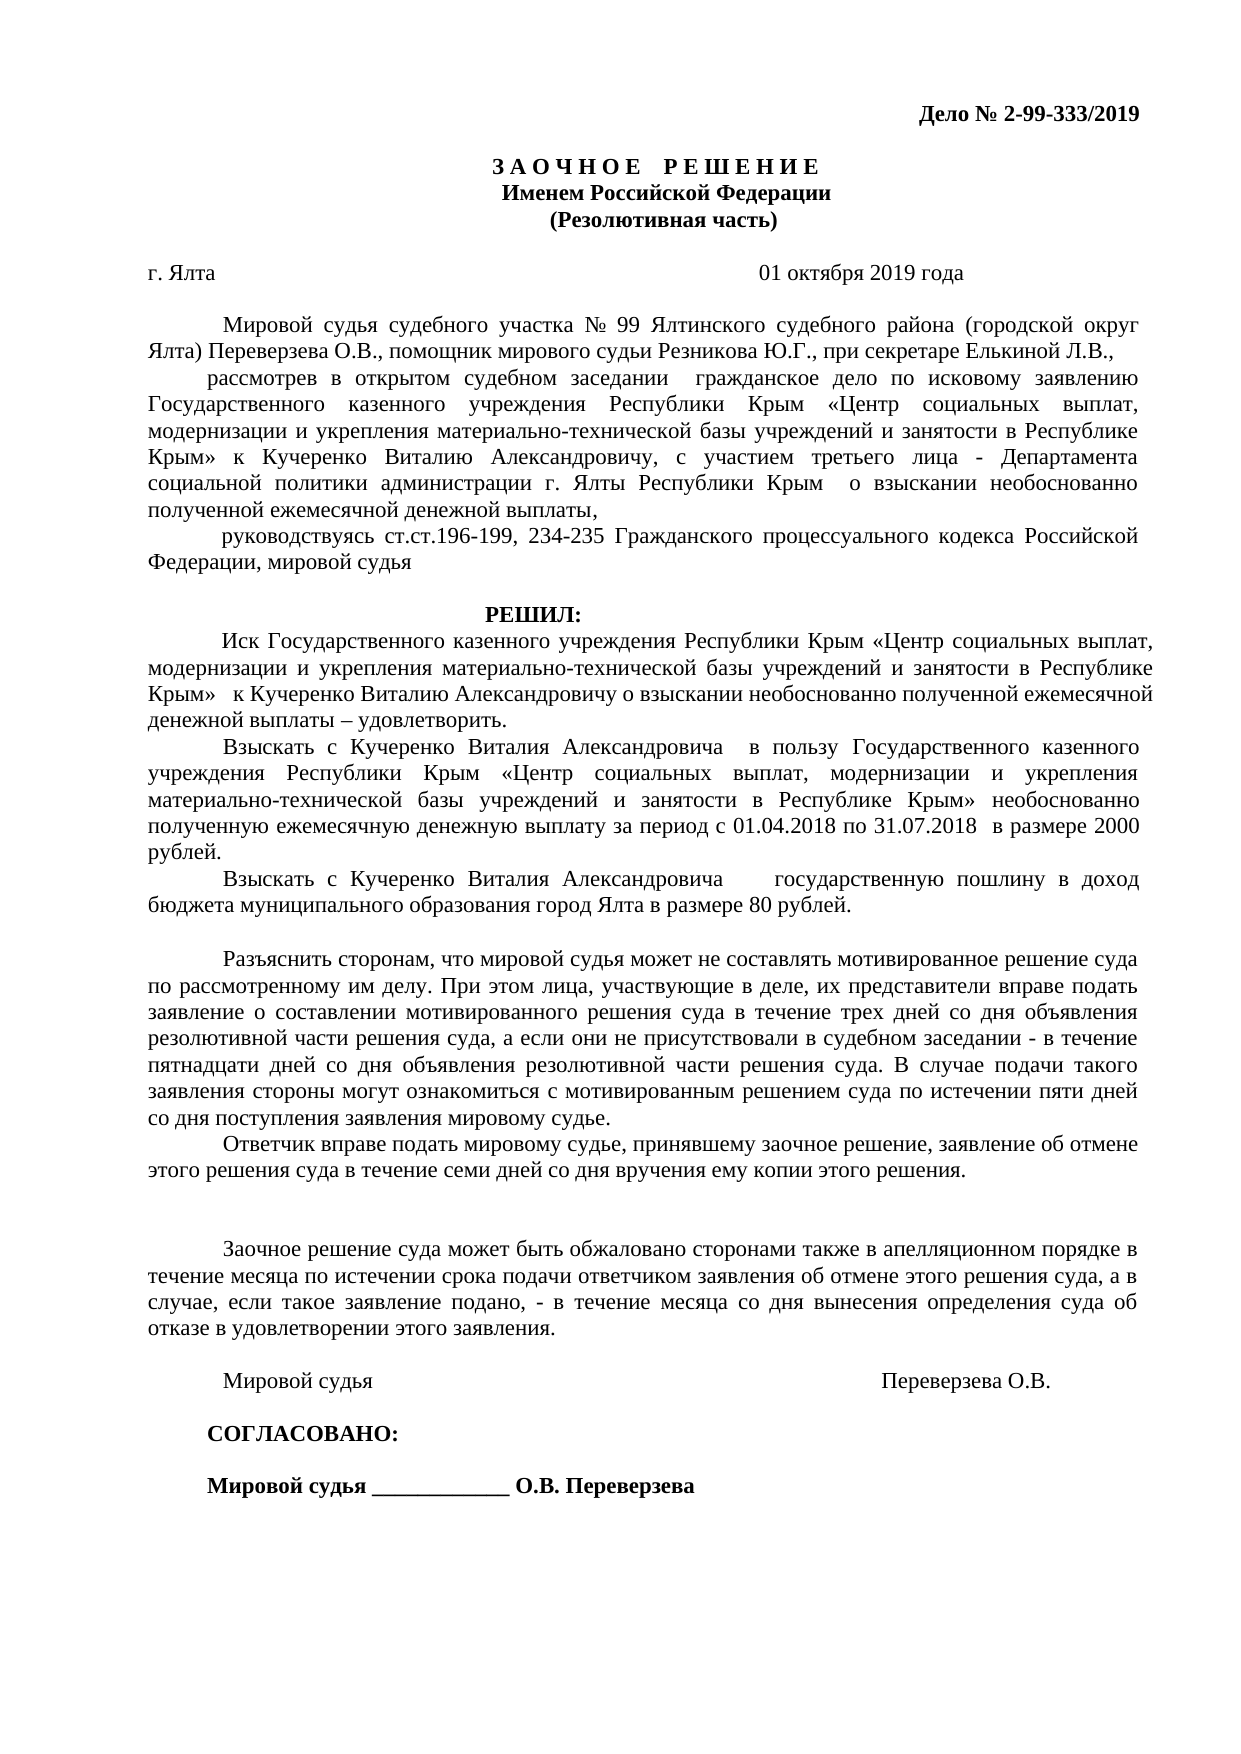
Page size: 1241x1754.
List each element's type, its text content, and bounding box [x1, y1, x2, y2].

text Взыскать с Кучеренко Виталия Александровича в пользу Государственного казенного учреждения Республики Крым «Центр социальных выплат, модернизации и укрепления материально-технической базы учреждений и занятости в Республике Крым» необоснованно полученную ежемесячную денежную выплату за период с 01.04.2018 по 31.07.2018 в размере 2000 рублей. [148, 733, 1140, 865]
text Именем Российской Федерации [148, 179, 1140, 206]
text РЕШИЛ: [148, 601, 1140, 627]
text руководствуясь ст.ст.196-199, 234-235 Гражданского процессуального кодекса Российской Федерации, мировой судья [148, 522, 1140, 575]
text Ответчик вправе подать мировому судье, принявшему заочное решение, заявление об отмене этого решения суда в течение семи дней со дня вручения ему копии этого решения. [148, 1130, 1140, 1183]
text Заочное решение суда может быть обжаловано сторонами также в апелляционном порядке в течение месяца по истечении срока подачи ответчиком заявления об отмене этого решения суда, а в случае, если такое заявление подано, - в течение месяца со дня вынесения определения суда об отказе в удовлетворении этого заявления. [148, 1235, 1140, 1341]
text Мировой судья ____________ О.В. Переверзева [148, 1472, 1140, 1499]
text Взыскать с Кучеренко Виталия Александровича государственную пошлину в доход бюджета муниципального образования город Ялта в размере 80 рублей. [148, 865, 1140, 917]
text З А О Ч Н О Е Р Е Ш Е Н И Е [148, 153, 1140, 179]
text рассмотрев в открытом судебном заседании гражданское дело по исковому заявлению Государственного казенного учреждения Республики Крым «Центр социальных выплат, модернизации и укрепления материально-технической базы учреждений и занятости в Республике Крым» к Кучеренко Виталию Александровичу, с участием третьего лица - Департамента социальной политики администрации г. Ялты Республики Крым о взыскании необоснованно полученной ежемесячной денежной выплаты, [148, 364, 1140, 522]
text Дело № 2-99-333/2019 [148, 100, 1140, 127]
text г. Ялта 01 октября 2019 года [148, 258, 1140, 285]
text Мировой судья судебного участка № 99 Ялтинского судебного района (городской округ Ялта) Переверзева О.В., помощник мирового судьи Резникова Ю.Г., при секретаре Елькиной Л.В., [148, 311, 1140, 364]
text СОГЛАСОВАНО: [148, 1420, 1140, 1446]
text Разъяснить сторонам, что мировой судья может не составлять мотивированное решение суда по рассмотренному им делу. При этом лица, участвующие в деле, их представители вправе подать заявление о составлении мотивированного решения суда в течение трех дней со дня объявления резолютивной части решения суда, а если они не присутствовали в судебном заседании - в течение пятнадцати дней со дня объявления резолютивной части решения суда. В случае подачи такого заявления стороны могут ознакомиться с мотивированным решением суда по истечении пяти дней со дня поступления заявления мировому судье. [148, 945, 1140, 1130]
text (Резолютивная часть) [148, 206, 1140, 232]
text Иск Государственного казенного учреждения Республики Крым «Центр социальных выплат, модернизации и укрепления материально-технической базы учреждений и занятости в Республике Крым» к Кучеренко Виталию Александровичу о взыскании необоснованно полученной ежемесячной денежной выплаты – удовлетворить. [148, 627, 1155, 733]
text Мировой судья Переверзева О.В. [148, 1367, 1140, 1393]
